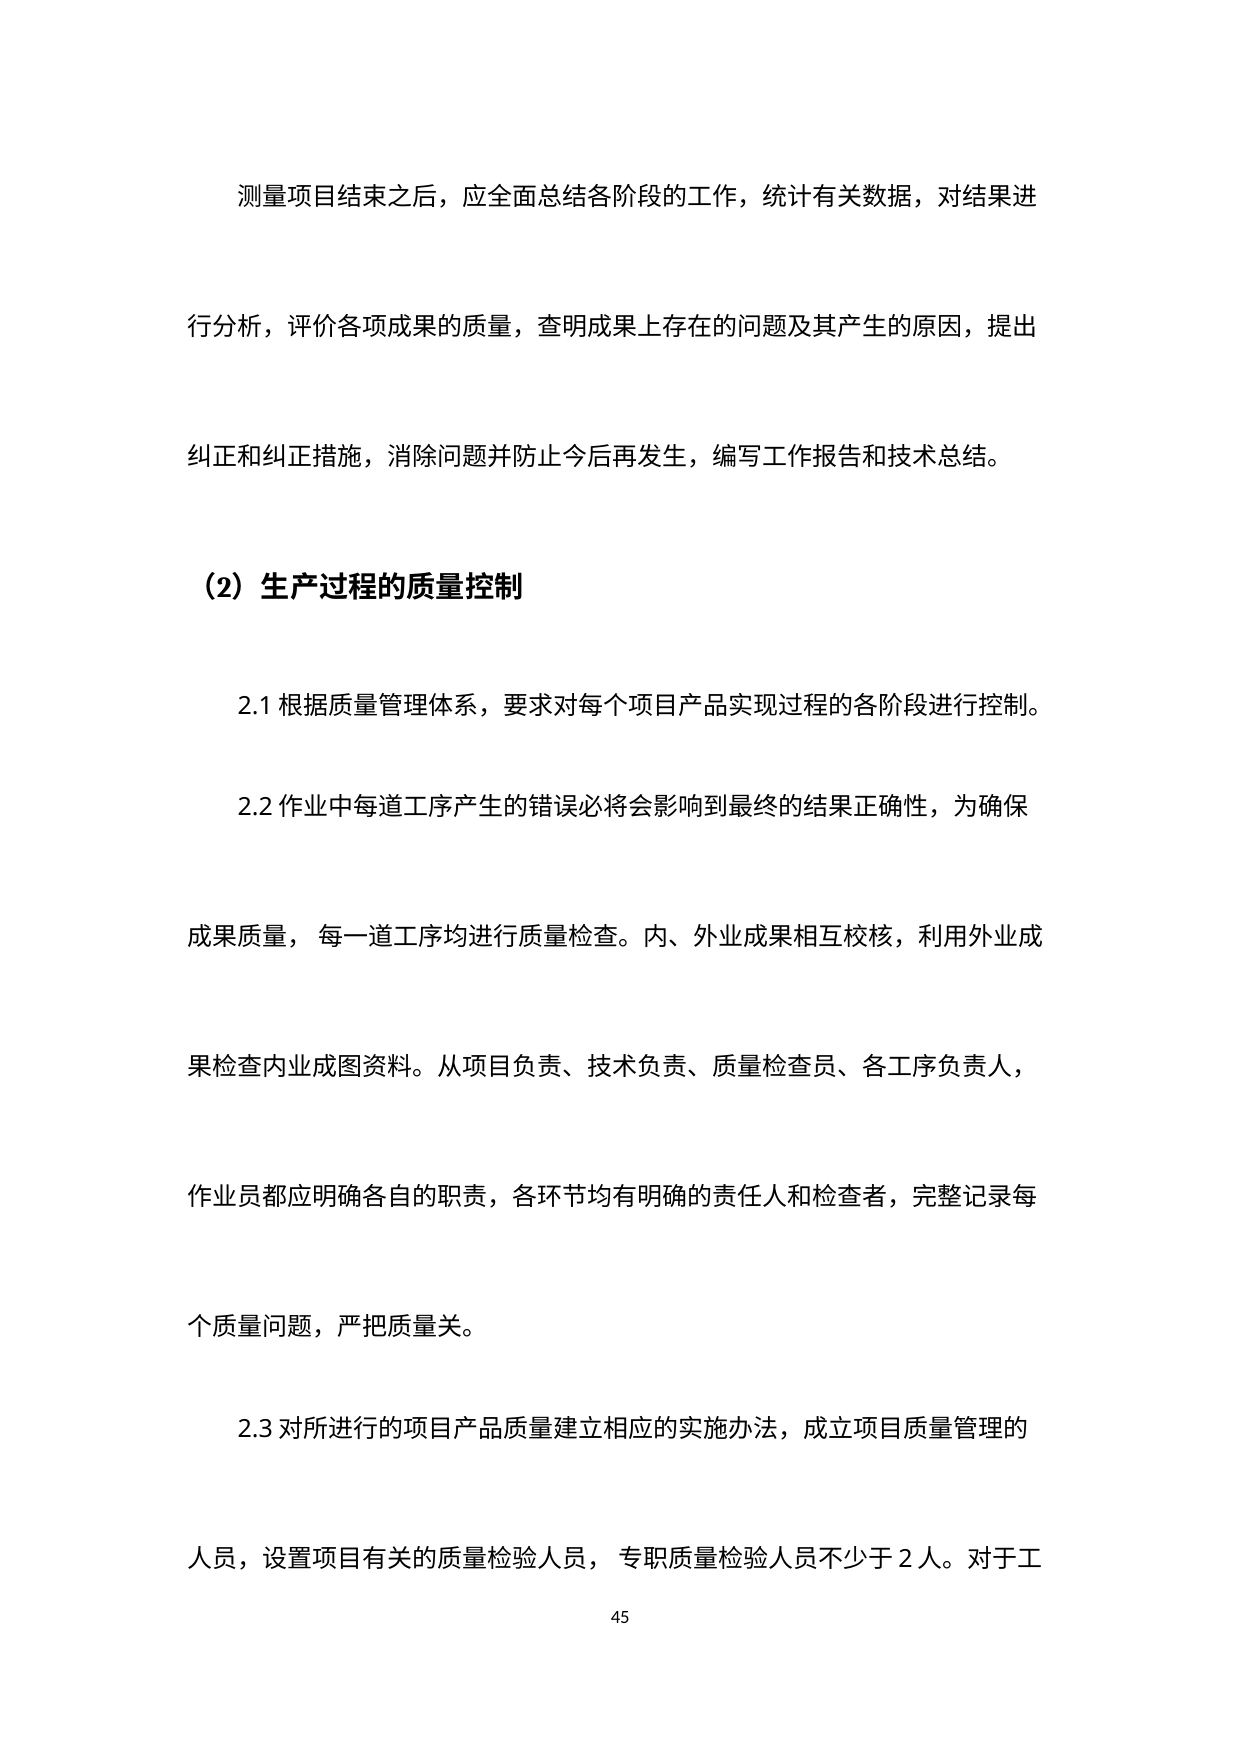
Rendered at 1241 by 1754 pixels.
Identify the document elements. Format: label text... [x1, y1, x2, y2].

text 测量项目结束之后，应全面总结各阶段的工作，统计有关数据，对结果进行分析，评价各项成果的质量，查明成果上存在的问题及其产生的原因，提出纠正和纠正措施，消除问题并防止今后再发生，编写工作报告和技术总结。 [187, 162, 1053, 487]
text 2.2作业中每道工序产生的错误必将会影响到最终的结果正确性，为确保成果质量， 每一道工序均进行质量检查。内、外业成果相互校核，利用外业成果检查内业成图资料。从项目负责、技术负责、质量检查员、各工序负责人，作业员都应明确各自的职责，各环节均有明确的责任人和检查者，完整记录每个质量问题，严把质量关。 [187, 772, 1053, 1357]
subtitle （2）生产过程的质量控制 [187, 552, 1053, 617]
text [187, 1394, 1053, 1589]
text 2.1根据质量管理体系，要求对每个项目产品实现过程的各阶段进行控制。 [187, 671, 1053, 736]
